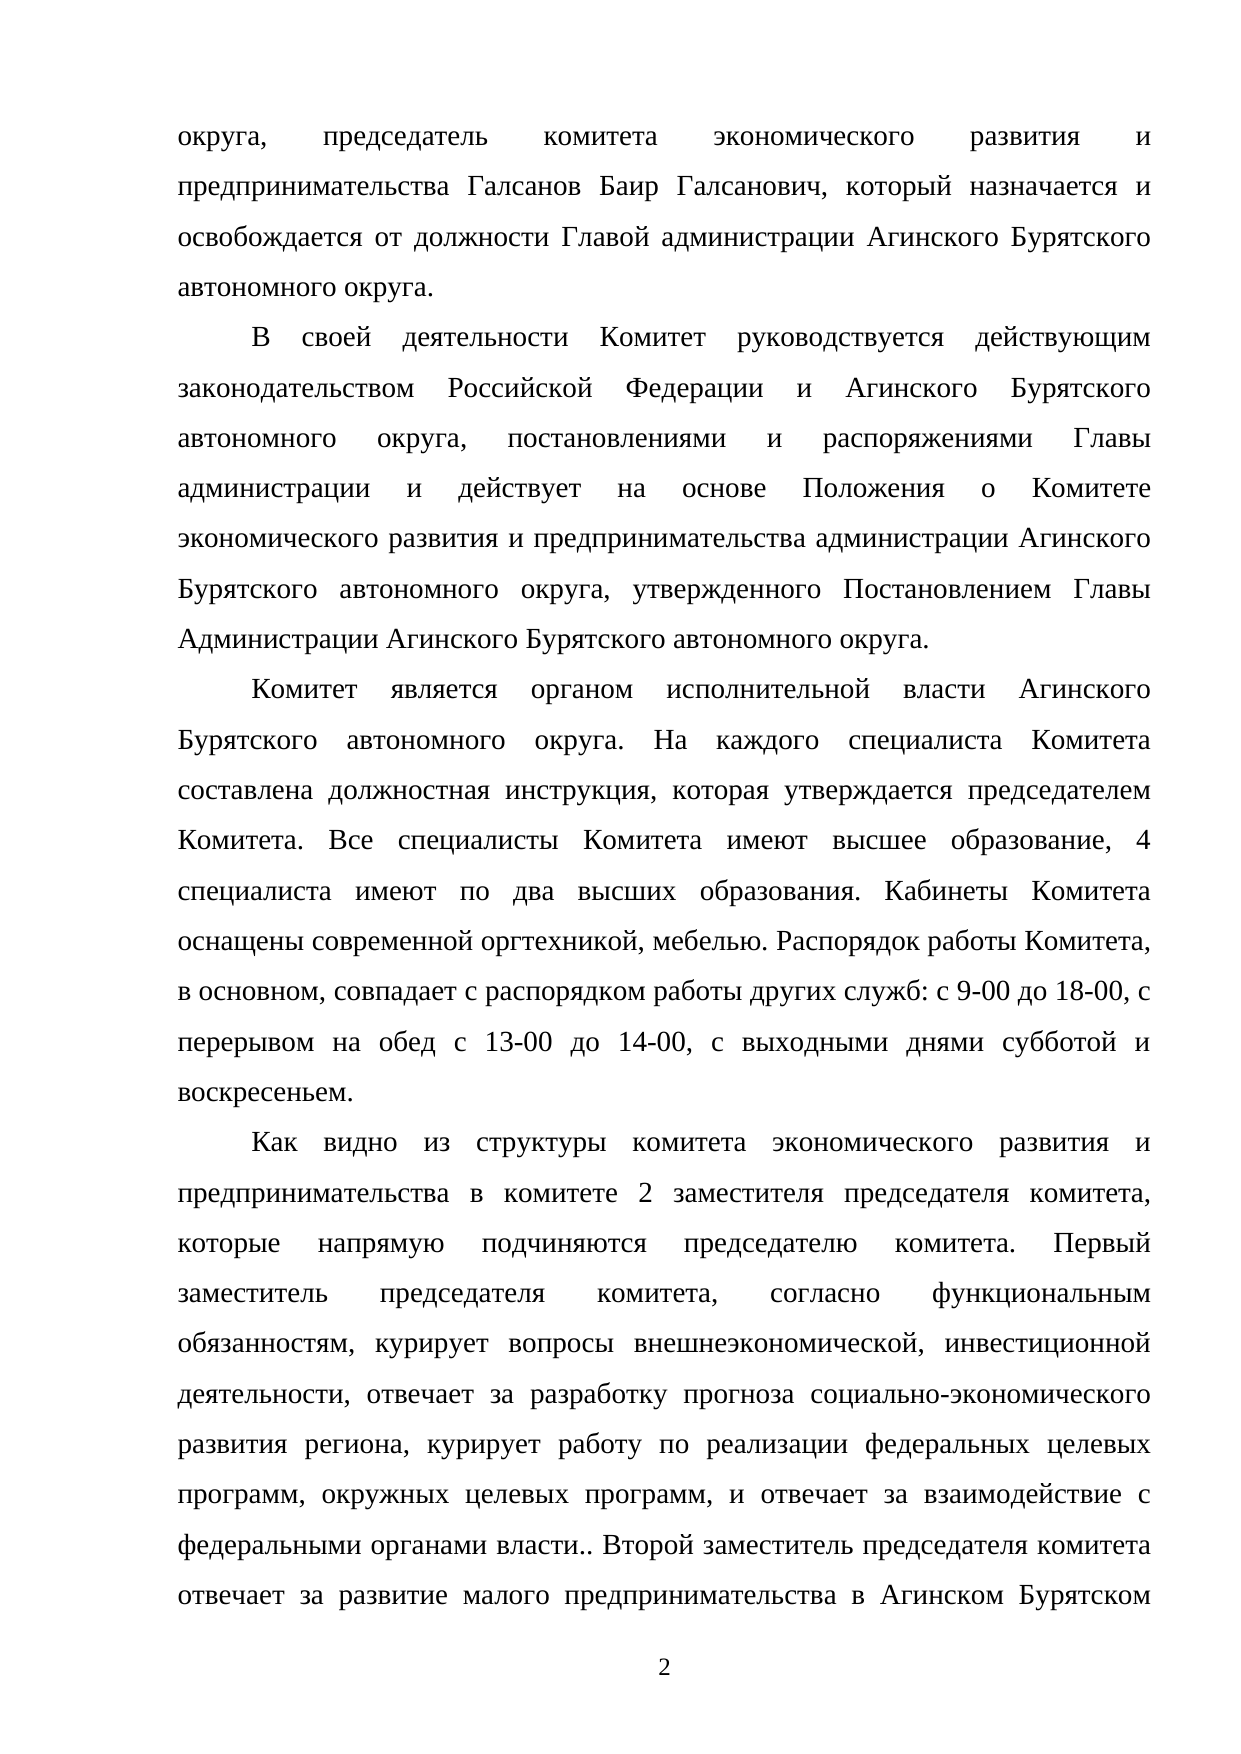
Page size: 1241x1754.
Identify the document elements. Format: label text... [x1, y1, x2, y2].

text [177, 1124, 1152, 1611]
text Комитет является органом исполнительной власти Агинского Бурятского автономного округа. На каждого специалиста Комитета составлена должностная инструкция, которая утверждается председателем Комитета. Все специалисты Комитета имеют высшее образование, 4 специалиста имеют по два высших образования. Кабинеты Комитета оснащены современной оргтехникой, мебелью. Распорядок работы Комитета, в основном, совпадает с распорядком работы других служб: с 9-00 до 18-00, с перерывом на обед с 13-00 до 14-00, с выходными днями субботой и воскресеньем. [177, 672, 1152, 1108]
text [177, 118, 1152, 303]
text В своей деятельности Комитет руководствуется действующим законодательством Российской Федерации и Агинского Бурятского автономного округа, постановлениями и распоряжениями Главы администрации и действует на основе Положения о Комитете экономического развития и предпринимательства администрации Агинского Бурятского автономного округа, утвержденного Постановлением Главы Администрации Агинского Бурятского автономного округа. [177, 319, 1152, 655]
